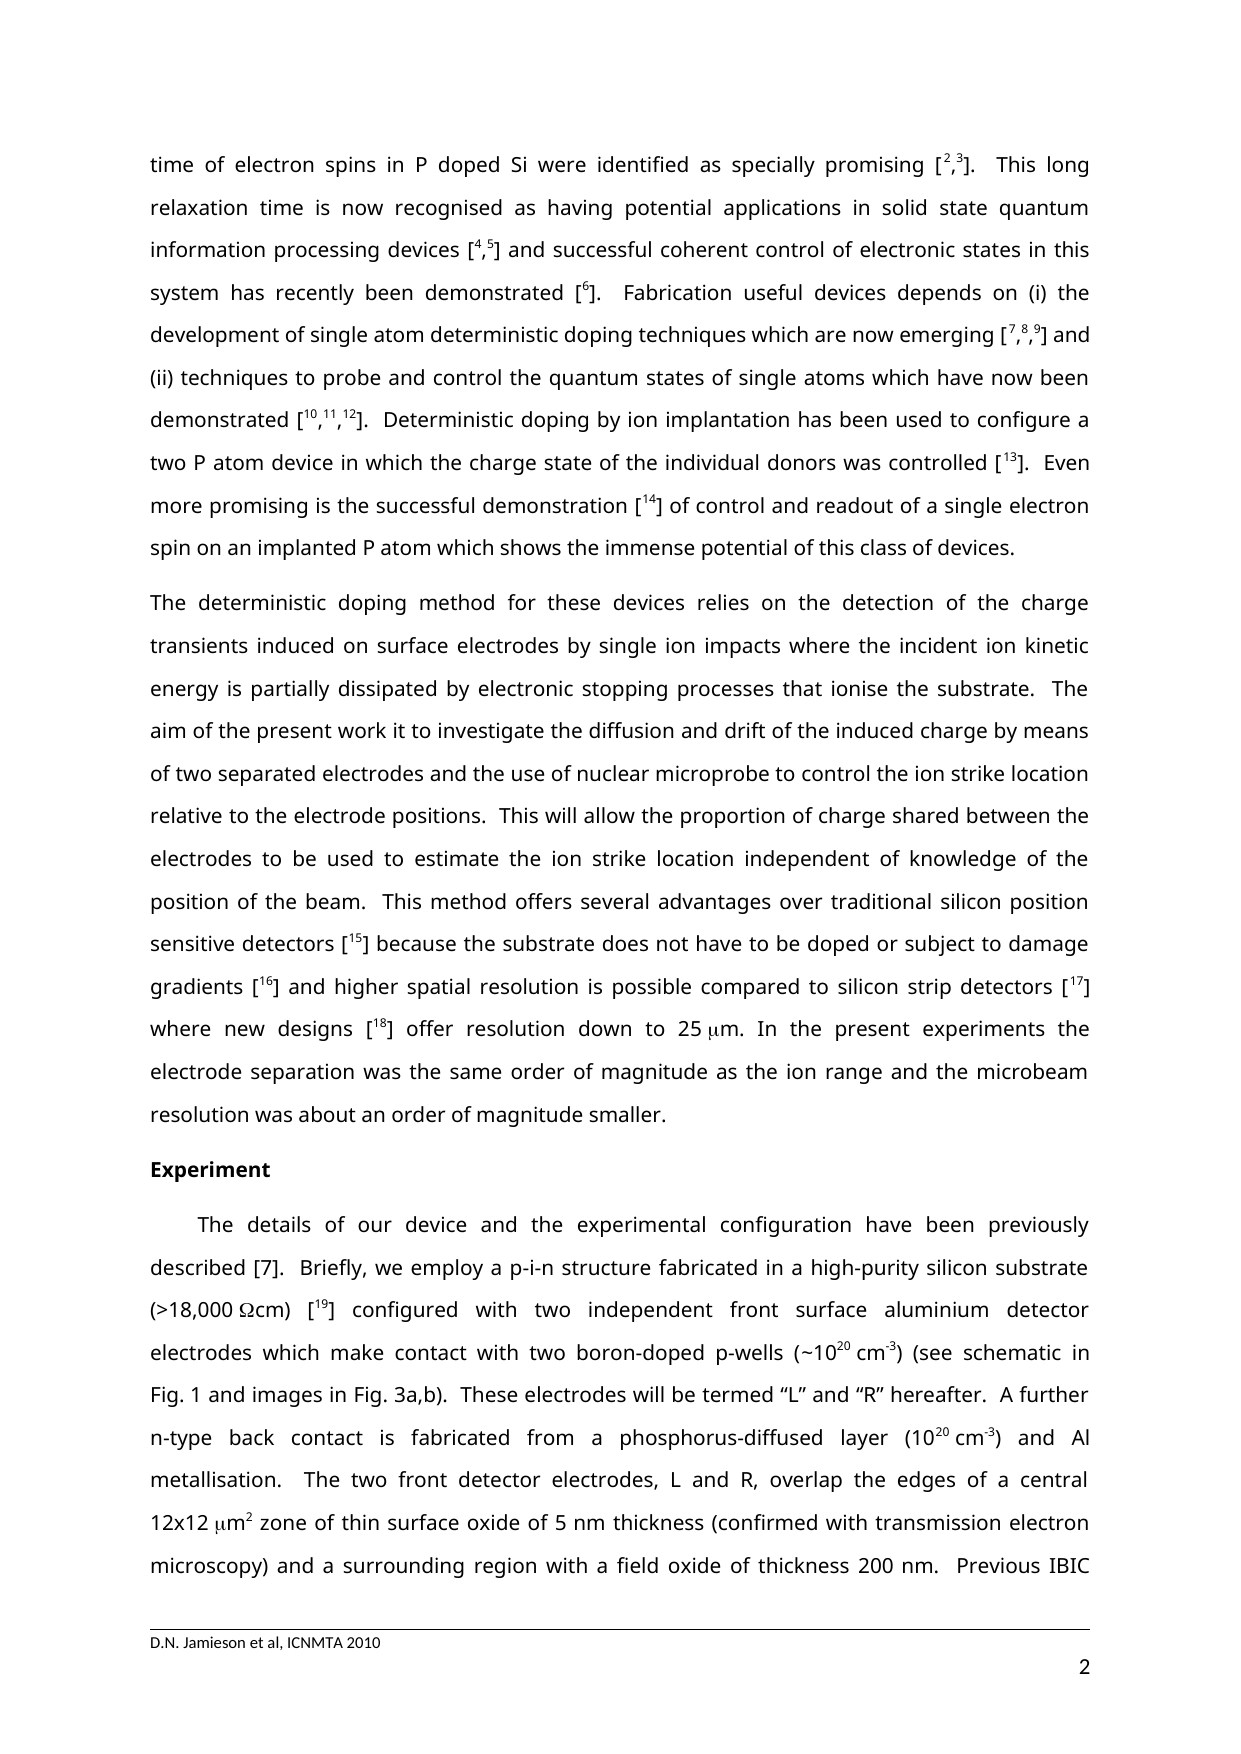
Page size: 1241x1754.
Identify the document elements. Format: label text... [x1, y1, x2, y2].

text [150, 150, 1090, 562]
text Experiment [150, 1155, 1090, 1183]
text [150, 1210, 1090, 1579]
text The deterministic doping method for these devices relies on the detection of the charge transients induced on surface electrodes by single ion impacts where the incident ion kinetic energy is partially dissipated by electronic stopping processes that ionise the substrate. The aim of the present work it to investigate the diffusion and drift of the induced charge by means of two separated electrodes and the use of nuclear microprobe to control the ion strike location relative to the electrode positions. This will allow the proportion of charge shared between the electrodes to be used to estimate the ion strike location independent of knowledge of the position of the beam. This method offers several advantages over traditional silicon position sensitive detectors [] because the substrate does not have to be doped or subject to damage gradients [] and higher spatial resolution is possible compared to silicon strip detectors [] where new designs [] offer resolution down to 25 m. In the present experiments the electrode separation was the same order of magnitude as the ion range and the microbeam resolution was about an order of magnitude smaller. [150, 588, 1090, 1128]
